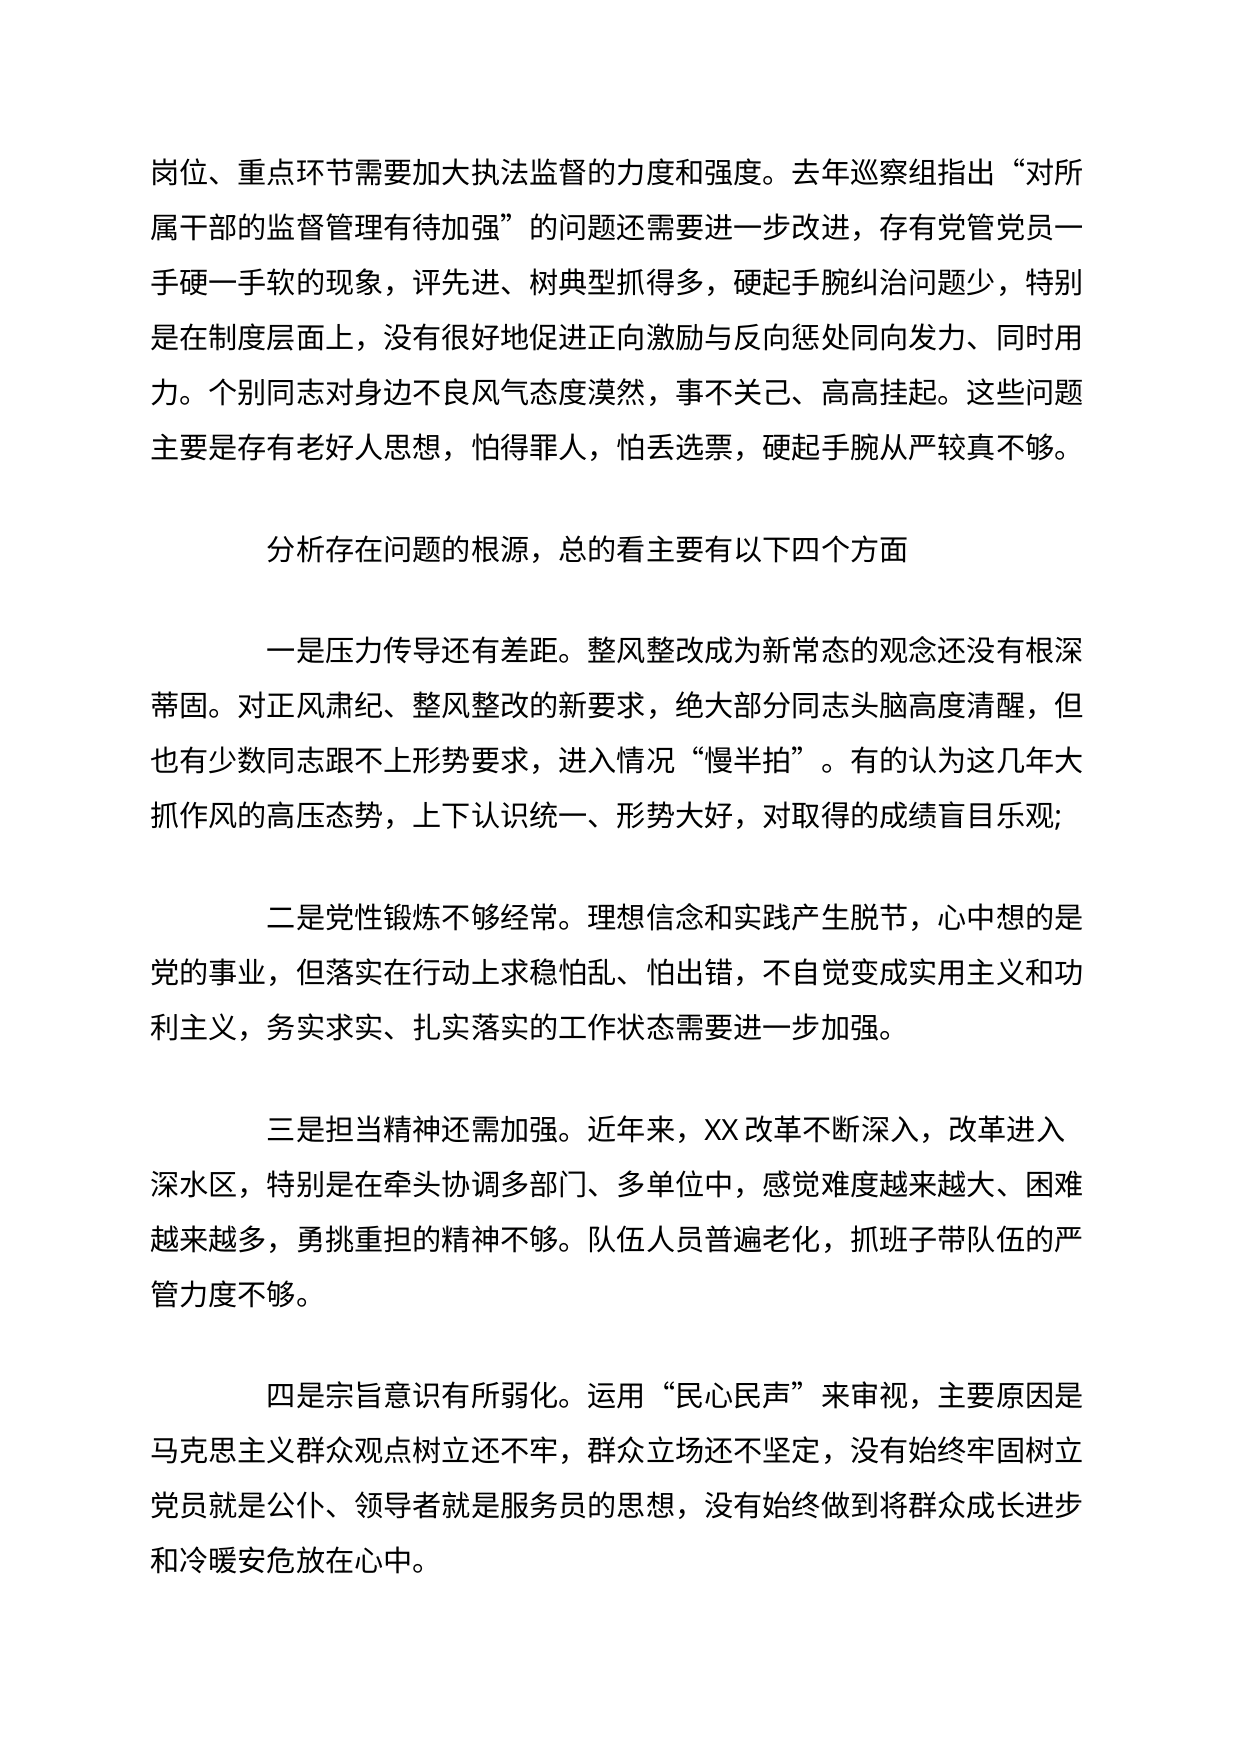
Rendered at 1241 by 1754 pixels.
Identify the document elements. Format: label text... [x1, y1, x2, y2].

text 四是宗旨意识有所弱化。运用“民心民声”来审视，主要原因是马克思主义群众观点树立还不牢，群众立场还不坚定，没有始终牢固树立党员就是公仆、领导者就是服务员的思想，没有始终做到将群众成长进步和冷暖安危放在心中。 [150, 1373, 1090, 1580]
text 分析存在问题的根源，总的看主要有以下四个方面 [150, 526, 1090, 568]
text 一是压力传导还有差距。整风整改成为新常态的观念还没有根深蒂固。对正风肃纪、整风整改的新要求，绝大部分同志头脑高度清醒，但也有少数同志跟不上形势要求，进入情况“慢半拍”。有的认为这几年大抓作风的高压态势，上下认识统一、形势大好，对取得的成绩盲目乐观; [150, 628, 1090, 835]
text 二是党性锻炼不够经常。理想信念和实践产生脱节，心中想的是党的事业，但落实在行动上求稳怕乱、怕出错，不自觉变成实用主义和功利主义，务实求实、扎实落实的工作状态需要进一步加强。 [150, 895, 1090, 1047]
text 三是担当精神还需加强。近年来，XX改革不断深入，改革进入深水区，特别是在牵头协调多部门、多单位中，感觉难度越来越大、困难越来越多，勇挑重担的精神不够。队伍人员普遍老化，抓班子带队伍的严管力度不够。 [150, 1106, 1090, 1313]
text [150, 150, 1090, 467]
